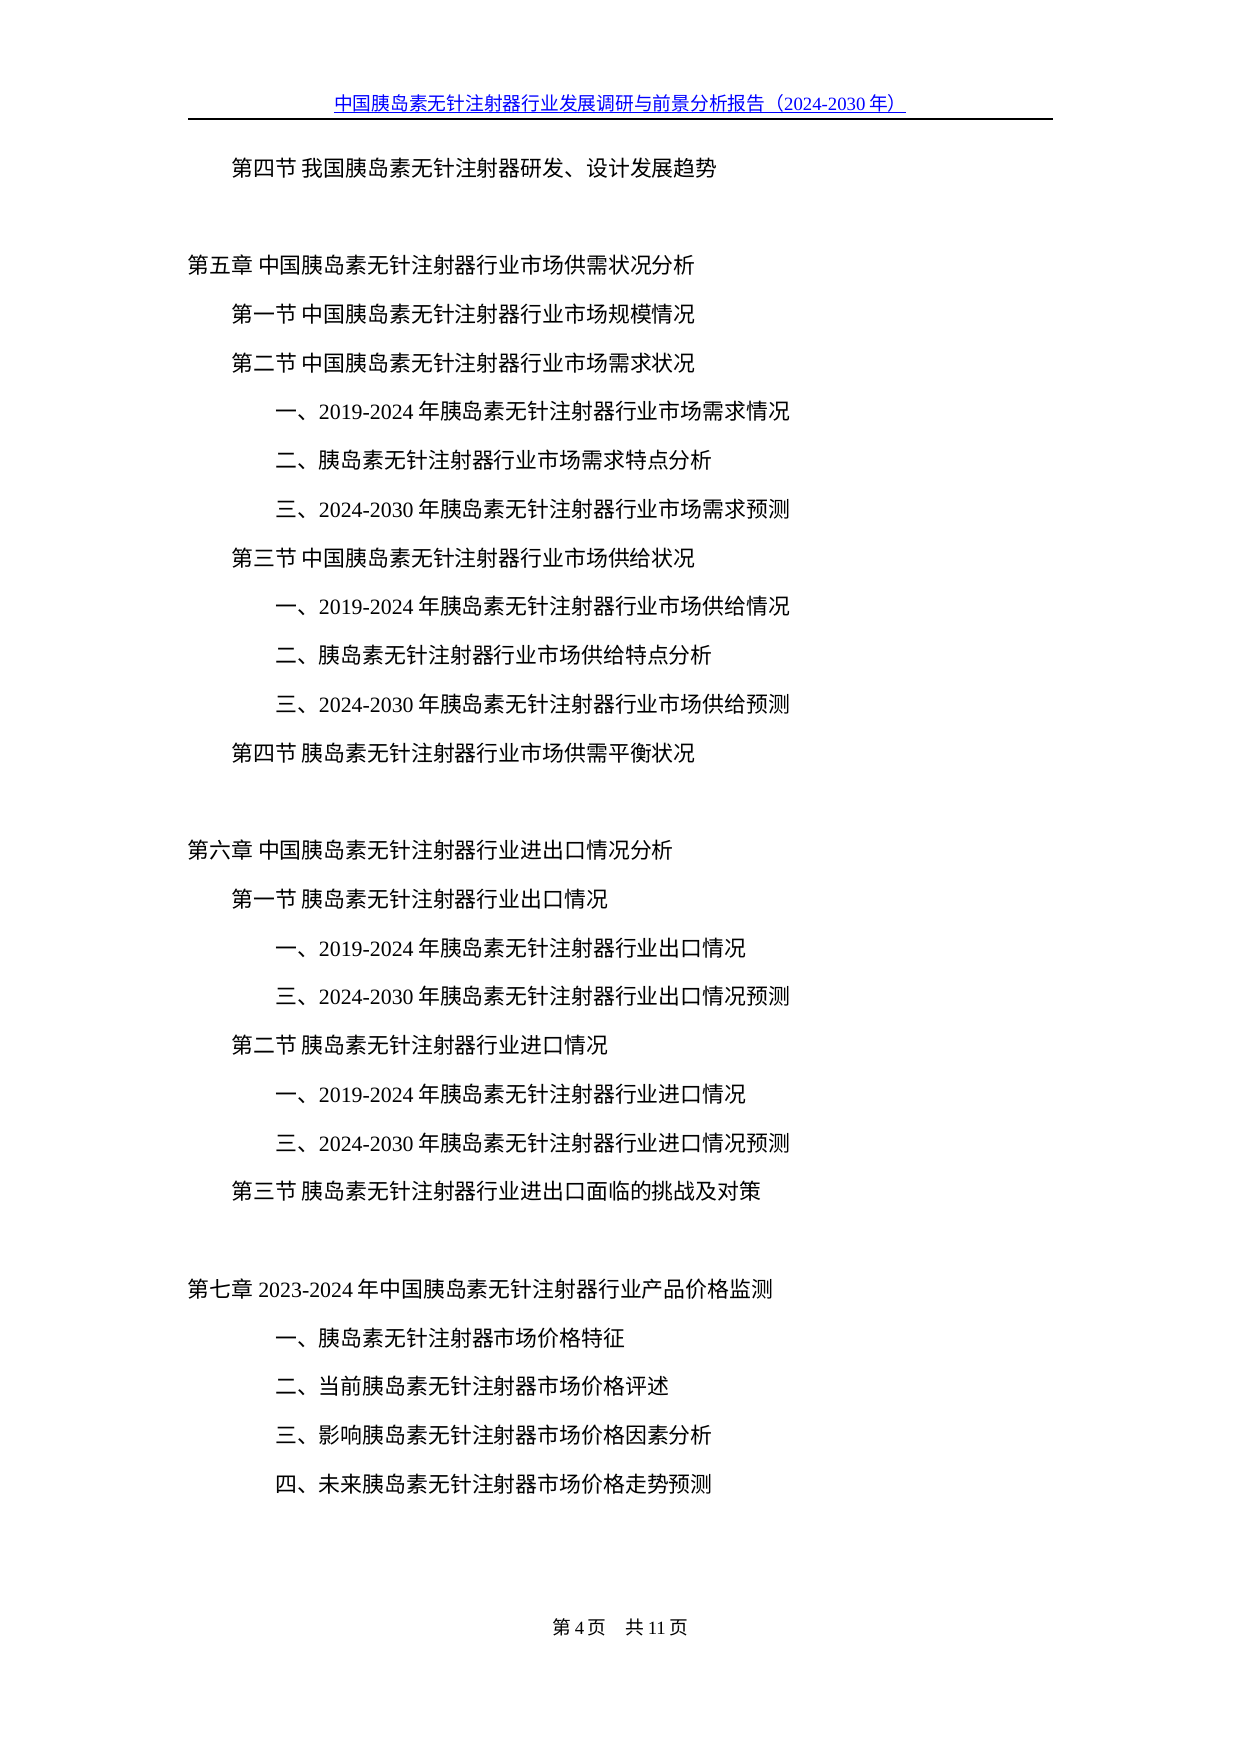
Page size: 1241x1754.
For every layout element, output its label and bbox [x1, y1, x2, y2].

text [187, 150, 1053, 1499]
